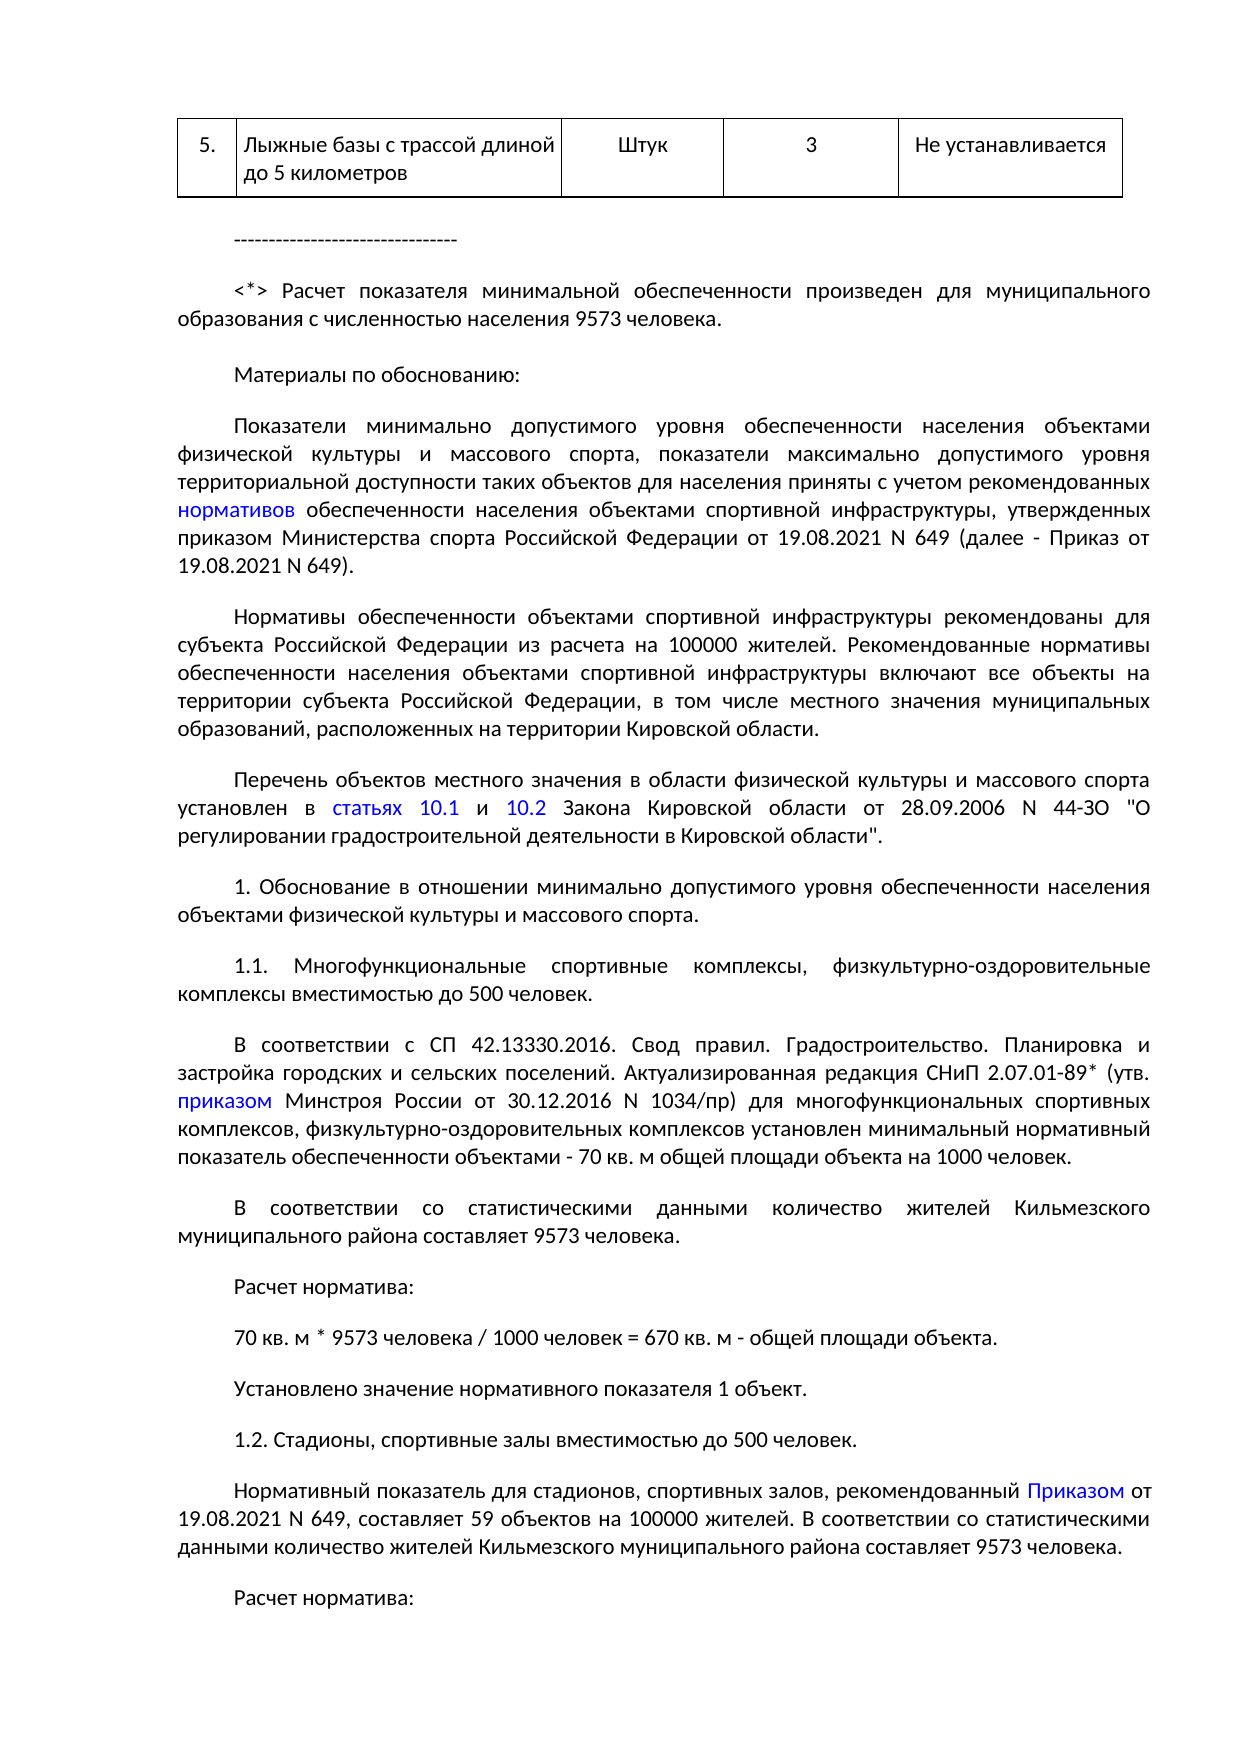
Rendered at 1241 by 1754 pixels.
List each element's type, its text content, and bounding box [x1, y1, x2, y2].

table_cell 3 [724, 119, 898, 196]
text Перечень объектов местного значения в области физической культуры и массового спорта установлен в статьях 10.1 и 10.2 Закона Кировской области от 28.09.2006 N 44-ЗО "О регулировании градостроительной деятельности в Кировской области". [177, 766, 1152, 849]
text 1.2. Стадионы, спортивные залы вместимостью до 500 человек. [177, 1425, 1152, 1453]
text Материалы по обоснованию: [177, 361, 1152, 388]
text Нормативный показатель для стадионов, спортивных залов, рекомендованный Приказом от 19.08.2021 N 649, составляет 59 объектов на 100000 жителей. В соответствии со статистическими данными количество жителей Кильмезского муниципального района составляет 9573 человека. [177, 1476, 1152, 1560]
text <*> Расчет показателя минимальной обеспеченности произведен для муниципального образования с численностью населения 9573 человека. [177, 276, 1152, 332]
table_cell Лыжные базы с трассой длиной до 5 километров [237, 119, 561, 196]
text 1.1. Многофункциональные спортивные комплексы, физкультурно-оздоровительные комплексы вместимостью до 500 человек. [177, 951, 1152, 1007]
table_cell Штук [562, 119, 723, 196]
text Расчет норматива: [177, 1272, 1152, 1300]
table_cell Не устанавливается [899, 119, 1122, 196]
text В соответствии с СП 42.13330.2016. Свод правил. Градостроительство. Планировка и застройка городских и сельских поселений. Актуализированная редакция СНиП 2.07.01-89* (утв. приказом Минстроя России от 30.12.2016 N 1034/пр) для многофункциональных спортивных комплексов, физкультурно-оздоровительных комплексов установлен минимальный нормативный показатель обеспеченности объектами - 70 кв. м общей площади объекта на 1000 человек. [177, 1030, 1152, 1171]
text 70 кв. м * 9573 человека / 1000 человек = 670 кв. м - общей площади объекта. [177, 1323, 1152, 1351]
text Нормативы обеспеченности объектами спортивной инфраструктуры рекомендованы для субъекта Российской Федерации из расчета на 100000 жителей. Рекомендованные нормативы обеспеченности населения объектами спортивной инфраструктуры включают все объекты на территории субъекта Российской Федерации, в том числе местного значения муниципальных образований, расположенных на территории Кировской области. [177, 602, 1152, 743]
text В соответствии со статистическими данными количество жителей Кильмезского муниципального района составляет 9573 человека. [177, 1193, 1152, 1249]
text 1. Обоснование в отношении минимально допустимого уровня обеспеченности населения объектами физической культуры и массового спорта. [177, 872, 1152, 928]
text Показатели минимально допустимого уровня обеспеченности населения объектами физической культуры и массового спорта, показатели максимально допустимого уровня территориальной доступности таких объектов для населения приняты с учетом рекомендованных нормативов обеспеченности населения объектами спортивной инфраструктуры, утвержденных приказом Министерства спорта Российской Федерации от 19.08.2021 N 649 (далее - Приказ от 19.08.2021 N 649). [177, 411, 1152, 579]
text Установлено значение нормативного показателя 1 объект. [177, 1374, 1152, 1402]
text -------------------------------- [177, 226, 1152, 253]
table_cell 5. [178, 119, 236, 196]
text Расчет норматива: [177, 1583, 1152, 1611]
